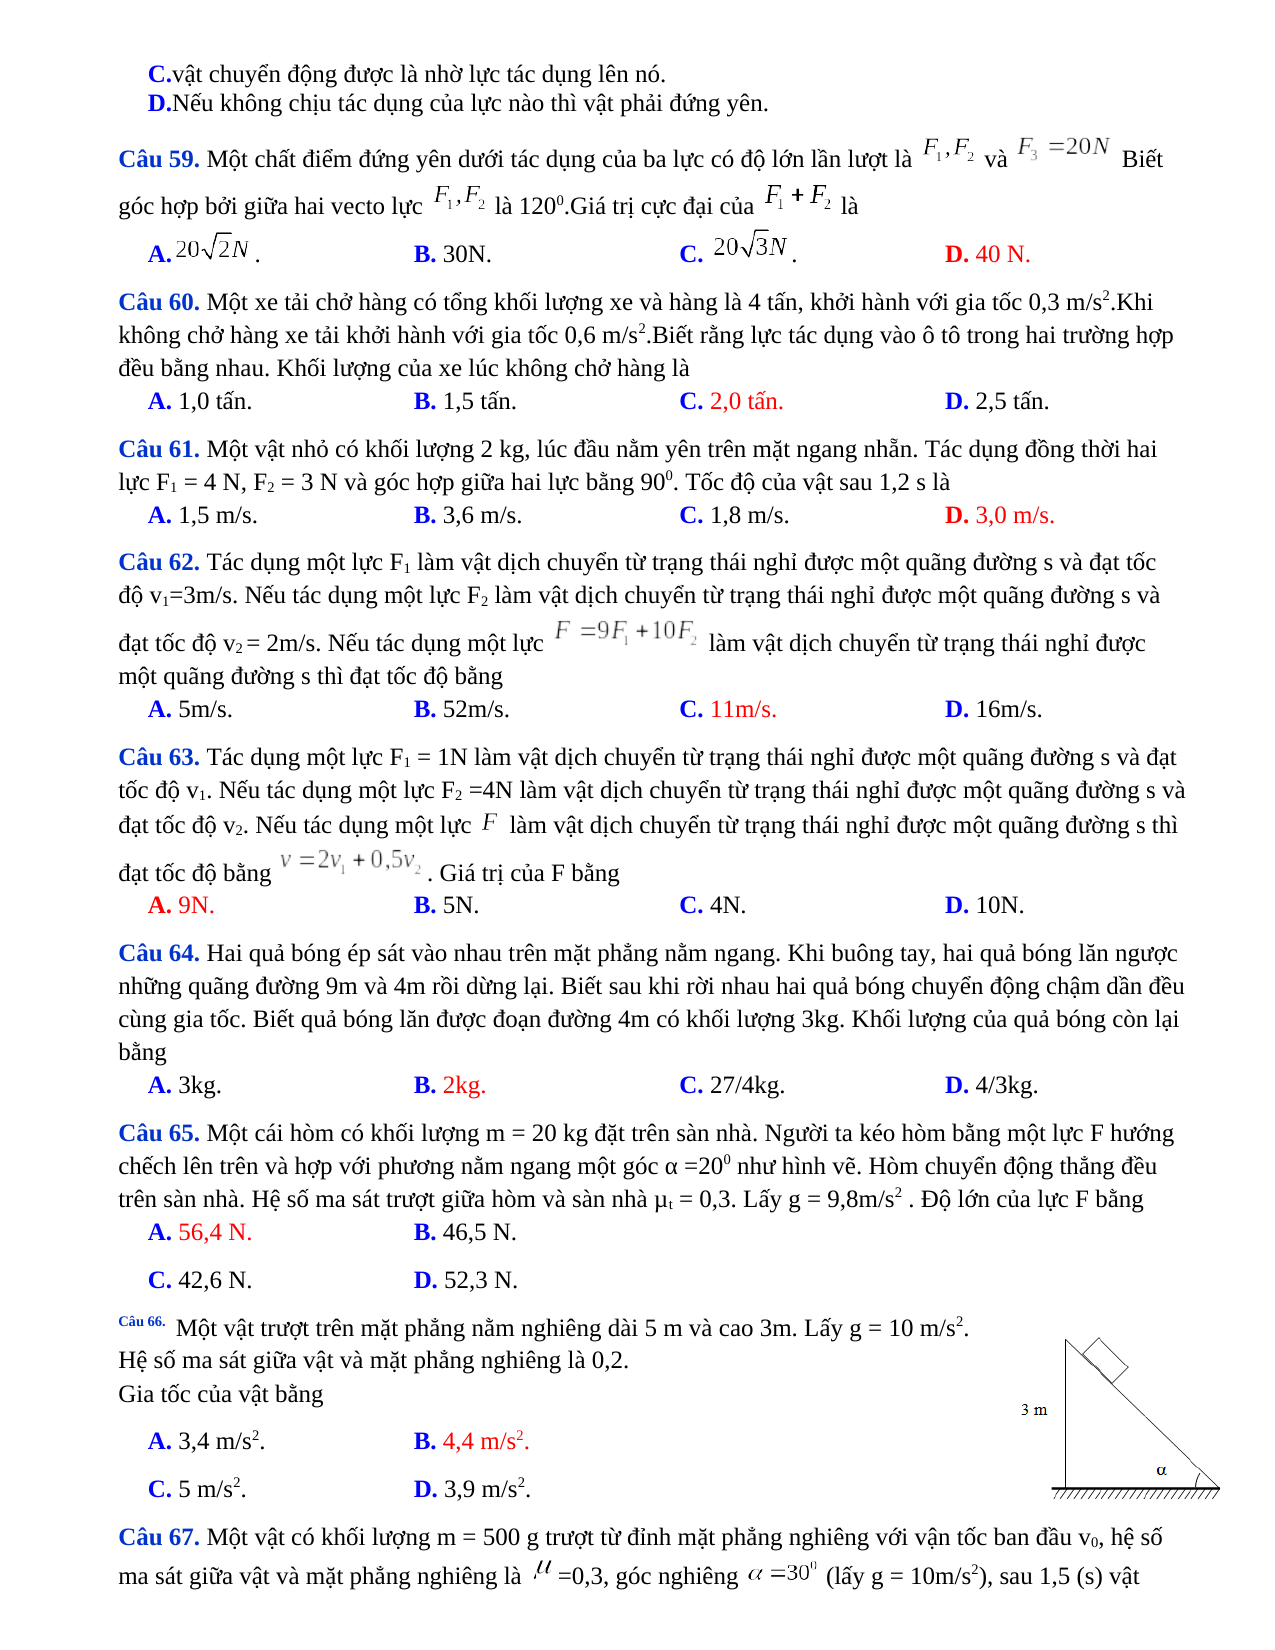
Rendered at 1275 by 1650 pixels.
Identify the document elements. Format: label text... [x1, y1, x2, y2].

text Câu 61. Một vật nhỏ có khối lượng 2 kg, lúc đầu nằm yên trên mặt ngang nhẵn. Tác dụng đồng thời hai lực F1 = 4 N, F2 = 3 N và góc hợp giữa hai lực bằng 900. Tốc độ của vật sau 1,2 s là [118, 434, 1186, 495]
text Câu 65. Một cái hòm có khối lượng m = 20 kg đặt trên sàn nhà. Người ta kéo hòm bằng một lực F hướng chếch lên trên và hợp với phương nằm ngang một góc α =200 như hình vẽ. Hòm chuyển động thẳng đều trên sàn nhà. Hệ số ma sát trượt giữa hòm và sàn nhà µt = 0,3. Lấy g = 9,8m/s2 . Độ lớn của lực F bằng [118, 1118, 1186, 1213]
text D.Nếu không chịu tác dụng của lực nào thì vật phải đứng yên. [118, 88, 1186, 117]
text A. 1,0 tấn. B. 1,5 tấn. C. 2,0 tấn. D. 2,5 tấn. [118, 386, 1186, 415]
text A. 1,5 m/s. B. 3,6 m/s. C. 1,8 m/s. D. 3,0 m/s. [118, 500, 1186, 528]
text C. 42,6 N. D. 52,3 N. [118, 1265, 1186, 1294]
text A. 56,4 N. B. 46,5 N. [118, 1217, 1186, 1246]
text A. 3kg. B. 2kg. C. 27/4kg. D. 4/3kg. [118, 1070, 1186, 1099]
text Gia tốc của vật bằng [118, 1379, 1010, 1407]
text A. 9N. B. 5N. C. 4N. D. 10N. [118, 891, 1186, 919]
text Câu 66. Một vật trượt trên mặt phẳng nằm nghiêng dài 5 m và cao 3m. Lấy g = 10 m/s2. Hệ số ma sát giữa vật và mặt phẳng nghiêng là 0,2. [118, 1313, 1186, 1374]
picture [1010, 1315, 1236, 1519]
text A. 3,4 m/s2. B. 4,4 m/s2. [118, 1426, 1010, 1455]
text Câu 60. Một xe tải chở hàng có tổng khối lượng xe và hàng là 4 tấn, khởi hành với gia tốc 0,3 m/s2.Khi không chở hàng xe tải khởi hành với gia tốc 0,6 m/s2.Biết rằng lực tác dụng vào ô tô trong hai trường hợp đều bằng nhau. Khối lượng của xe lúc không chở hàng là [118, 287, 1186, 382]
text Câu 63. Tác dụng một lực F1 = 1N làm vật dịch chuyển từ trạng thái nghỉ được một quãng đường s và đạt tốc độ v1. Nếu tác dụng một lực F2 =4N làm vật dịch chuyển từ trạng thái nghỉ được một quãng đường s và đạt tốc độ v2. Nếu tác dụng một lực làm vật dịch chuyển từ trạng thái nghỉ được một quãng đường s thì đạt tốc độ bằng . Giá trị của F bằng [118, 742, 1186, 886]
text C.vật chuyển động được là nhờ lực tác dụng lên nó. [118, 59, 1186, 88]
text Câu 59. Một chất điểm đứng yên dưới tác dụng của ba lực có độ lớn lần lượt là và Biết góc hợp bởi giữa hai vecto lực là 1200.Giá trị cực đại của là [118, 129, 1186, 220]
text A.. B. 30N. C. . D. 40 N. [118, 224, 1186, 268]
text Câu 64. Hai quả bóng ép sát vào nhau trên mặt phẳng nằm ngang. Khi buông tay, hai quả bóng lăn ngược những quãng đường 9m và 4m rồi dừng lại. Biết sau khi rời nhau hai quả bóng chuyển động chậm dần đều cùng gia tốc. Biết quả bóng lăn được đoạn đường 4m có khối lượng 3kg. Khối lượng của quả bóng còn lại bằng [118, 938, 1186, 1066]
text A. 5m/s. B. 52m/s. C. 11m/s. D. 16m/s. [118, 694, 1186, 723]
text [118, 1522, 1186, 1590]
text C. 5 m/s2. D. 3,9 m/s2. [118, 1474, 1010, 1503]
text Câu 62. Tác dụng một lực F1 làm vật dịch chuyển từ trạng thái nghỉ được một quãng đường s và đạt tốc độ v1=3m/s. Nếu tác dụng một lực F2 làm vật dịch chuyển từ trạng thái nghỉ được một quãng đường s và đạt tốc độ v2 = 2m/s. Nếu tác dụng một lực làm vật dịch chuyển từ trạng thái nghỉ được một quãng đường s thì đạt tốc độ bằng [118, 547, 1186, 690]
